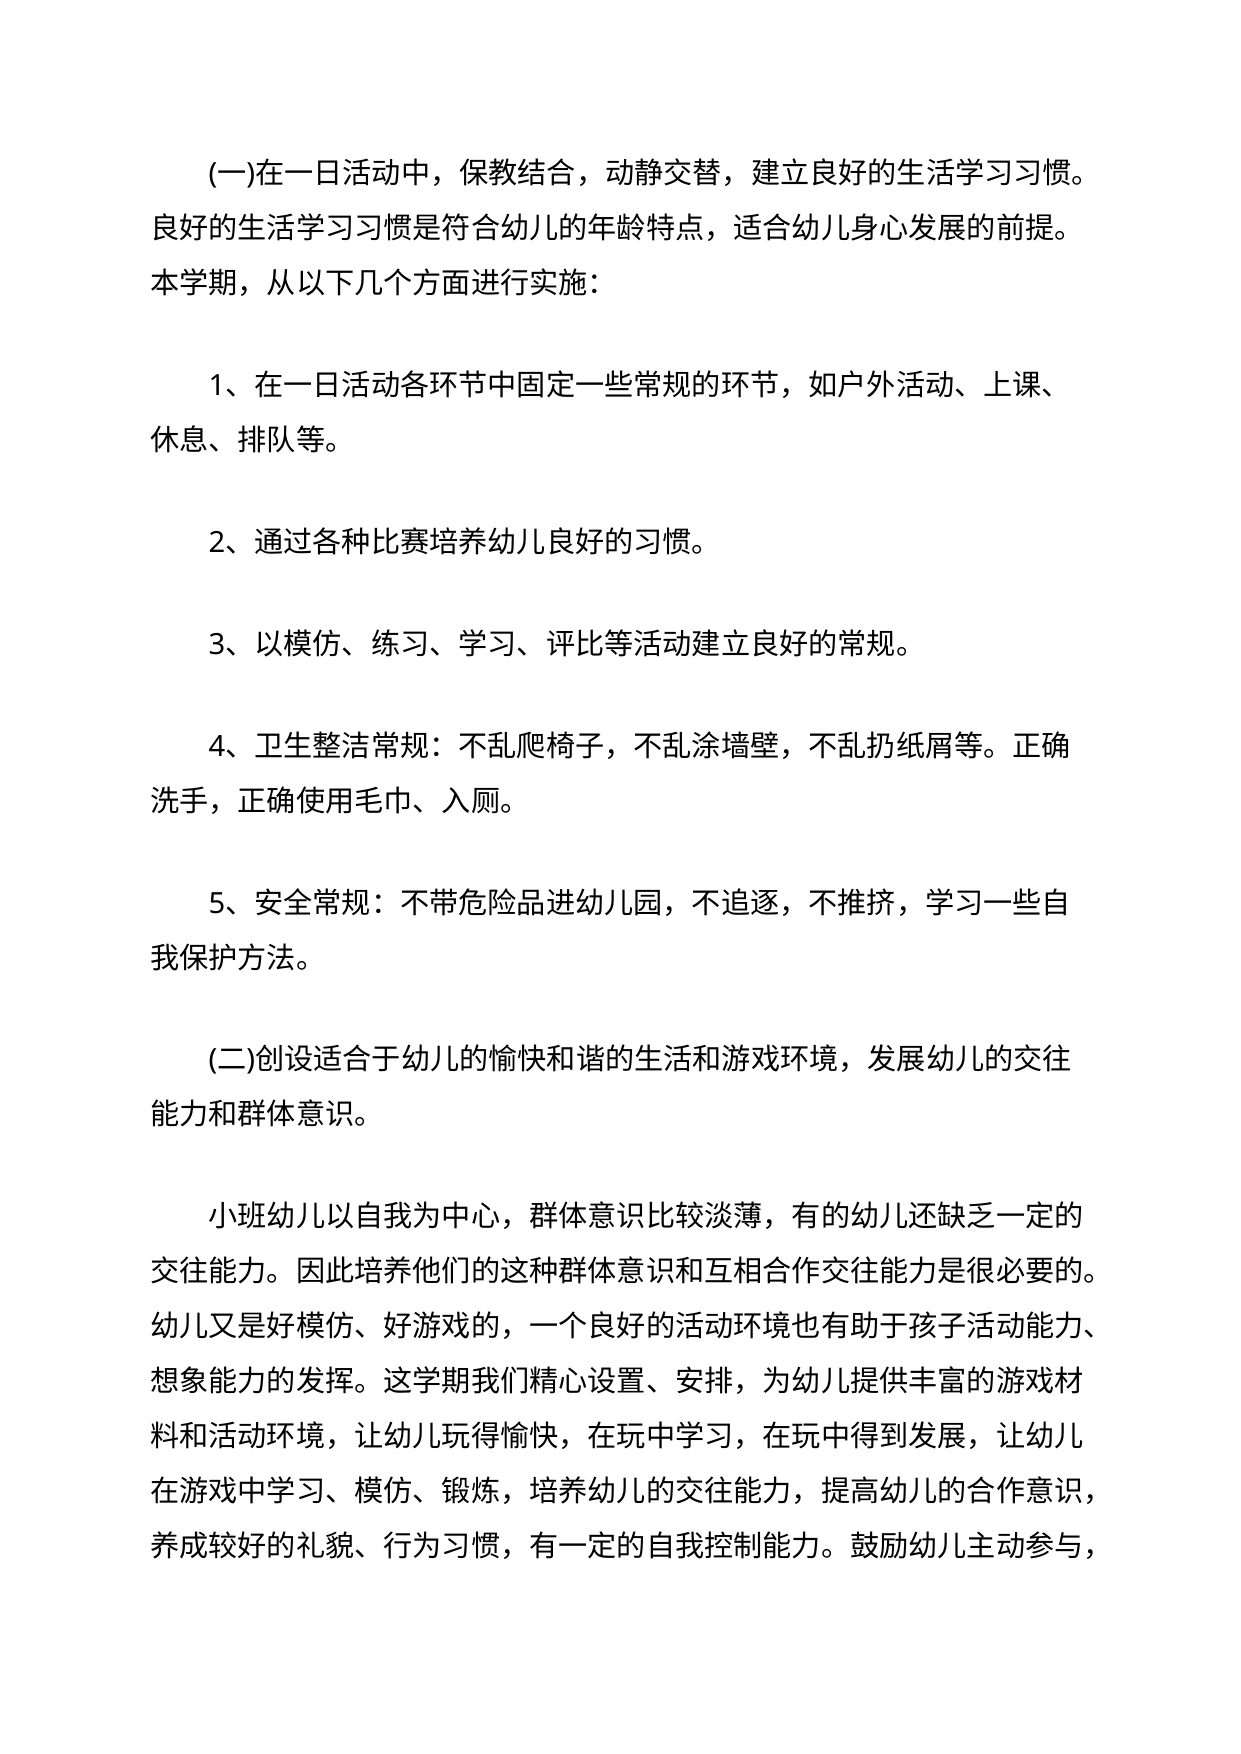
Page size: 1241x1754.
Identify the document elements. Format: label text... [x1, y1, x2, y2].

text (一)在一日活动中，保教结合，动静交替，建立良好的生活学习习惯。良好的生活学习习惯是符合幼儿的年龄特点，适合幼儿身心发展的前提。本学期，从以下几个方面进行实施： [150, 150, 1090, 302]
text 1、在一日活动各环节中固定一些常规的环节，如户外活动、上课、休息、排队等。 [150, 362, 1090, 459]
text (二)创设适合于幼儿的愉快和谐的生活和游戏环境，发展幼儿的交往能力和群体意识。 [150, 1036, 1090, 1133]
text 2、通过各种比赛培养幼儿良好的习惯。 [150, 518, 1090, 561]
text 4、卫生整洁常规：不乱爬椅子，不乱涂墙壁，不乱扔纸屑等。正确洗手，正确使用毛巾、入厕。 [150, 722, 1090, 820]
text 3、以模仿、练习、学习、评比等活动建立良好的常规。 [150, 620, 1090, 663]
text 5、安全常规：不带危险品进幼儿园，不追逐，不推挤，学习一些自我保护方法。 [150, 879, 1090, 976]
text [150, 1193, 1090, 1564]
